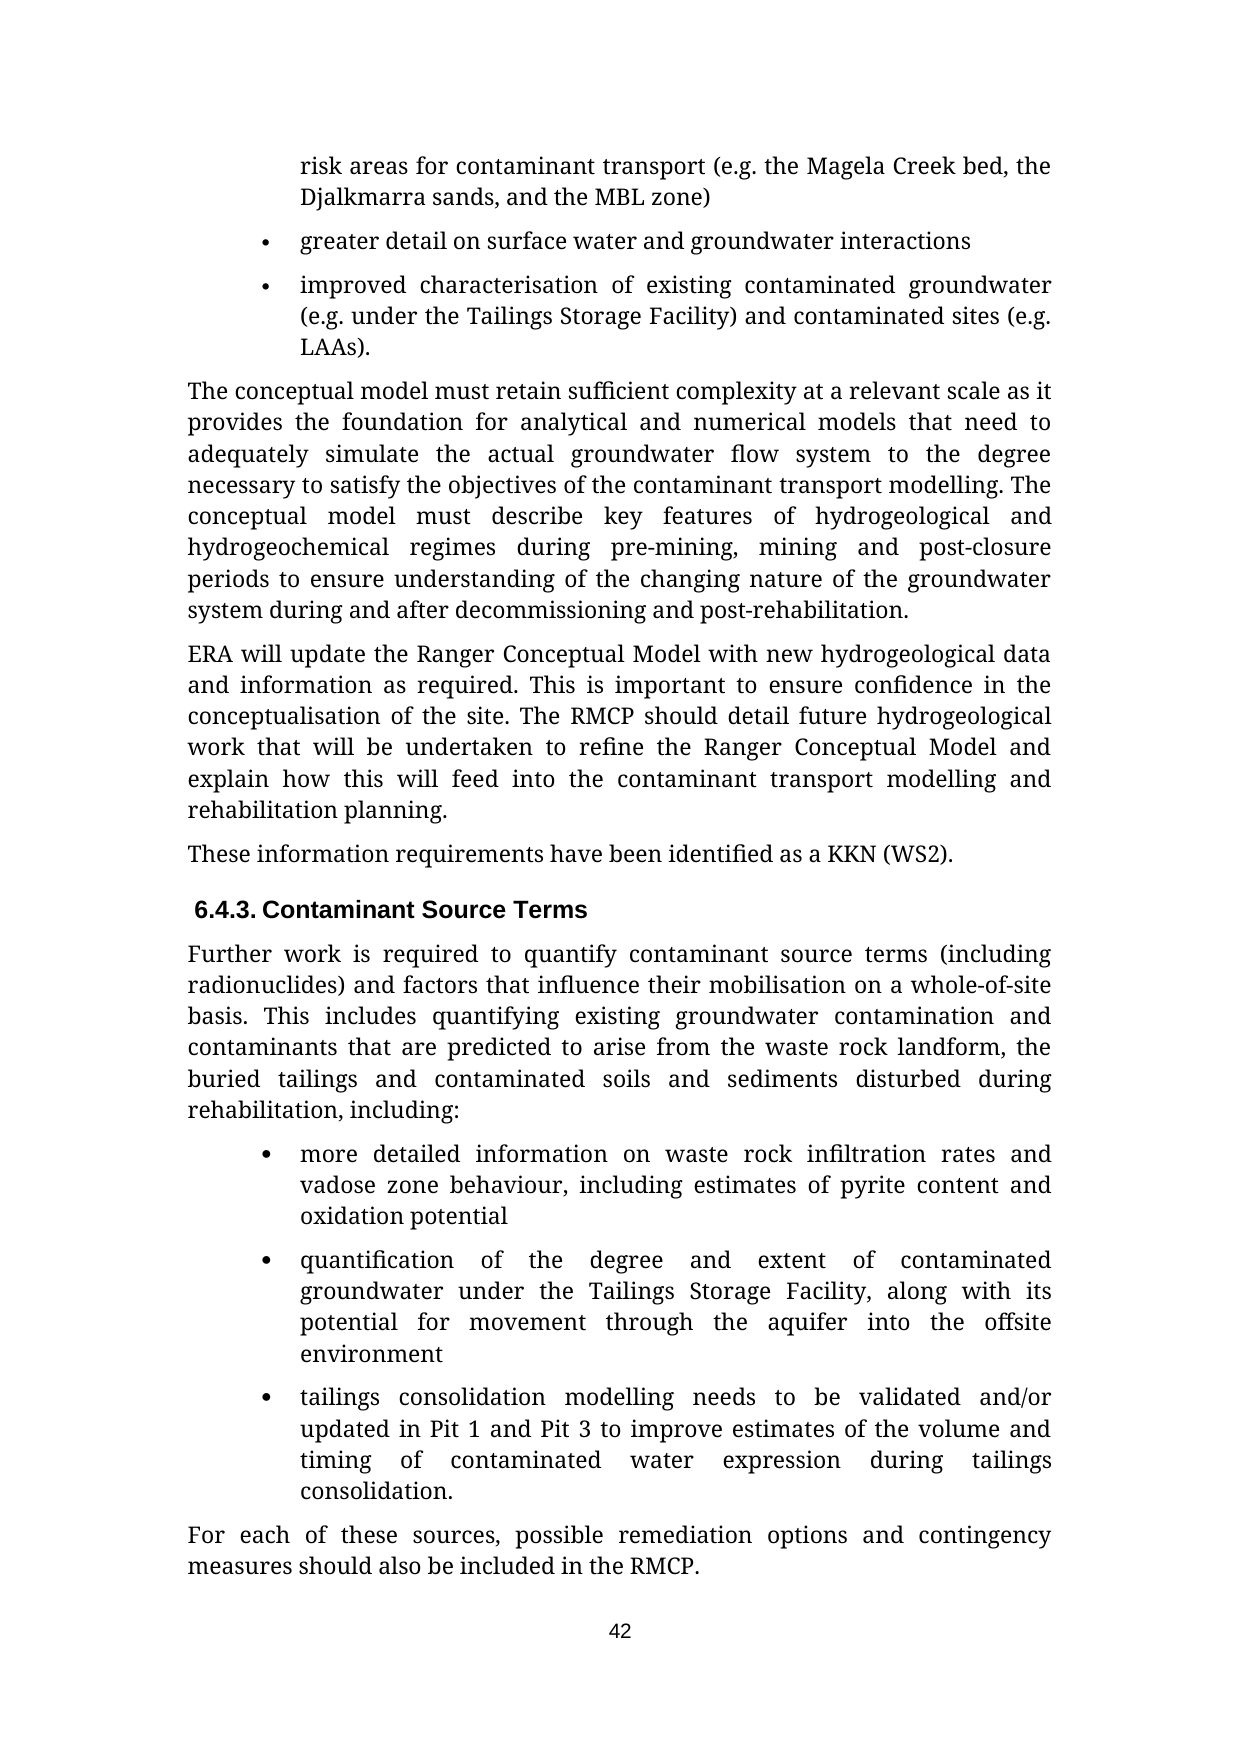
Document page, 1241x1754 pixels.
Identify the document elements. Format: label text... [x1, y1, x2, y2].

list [262, 150, 1053, 212]
subtitle Contaminant Source Terms [194, 894, 1053, 925]
text The conceptual model must retain sufficient complexity at a relevant scale as it provides the foundation for analytical and numerical models that need to adequately simulate the actual groundwater flow system to the degree necessary to satisfy the objectives of the contaminant transport modelling. The conceptual model must describe key features of hydrogeological and hydrogeochemical regimes during pre-mining, mining and post-closure periods to ensure understanding of the changing nature of the groundwater system during and after decommissioning and post-rehabilitation. [187, 375, 1053, 625]
text For each of these sources, possible remediation options and contingency measures should also be included in the RMCP. [187, 1519, 1053, 1581]
text These information requirements have been identified as a KKN (WS2). [187, 837, 1053, 869]
list tailings consolidation modelling needs to be validated and/or updated in Pit 1 and Pit 3 to improve estimates of the volume and timing of contaminated water expression during tailings consolidation. [262, 1381, 1053, 1506]
list improved characterisation of existing contaminated groundwater (e.g. under the Tailings Storage Facility) and contaminated sites (e.g. LAAs). [262, 269, 1053, 362]
text ERA will update the Ranger Conceptual Model with new hydrogeological data and information as required. This is important to ensure confidence in the conceptualisation of the site. The RMCP should detail future hydrogeological work that will be undertaken to refine the Ranger Conceptual Model and explain how this will feed into the contaminant transport modelling and rehabilitation planning. [187, 637, 1053, 825]
text Further work is required to quantify contaminant source terms (including radionuclides) and factors that influence their mobilisation on a whole-of-site basis. This includes quantifying existing groundwater contamination and contaminants that are predicted to arise from the waste rock landform, the buried tailings and contaminated soils and sediments disturbed during rehabilitation, including: [187, 937, 1053, 1125]
list greater detail on surface water and groundwater interactions [262, 225, 1053, 256]
list quantification of the degree and extent of contaminated groundwater under the Tailings Storage Facility, along with its potential for movement through the aquifer into the offsite environment [262, 1244, 1053, 1369]
list more detailed information on waste rock infiltration rates and vadose zone behaviour, including estimates of pyrite content and oxidation potential [262, 1137, 1053, 1231]
